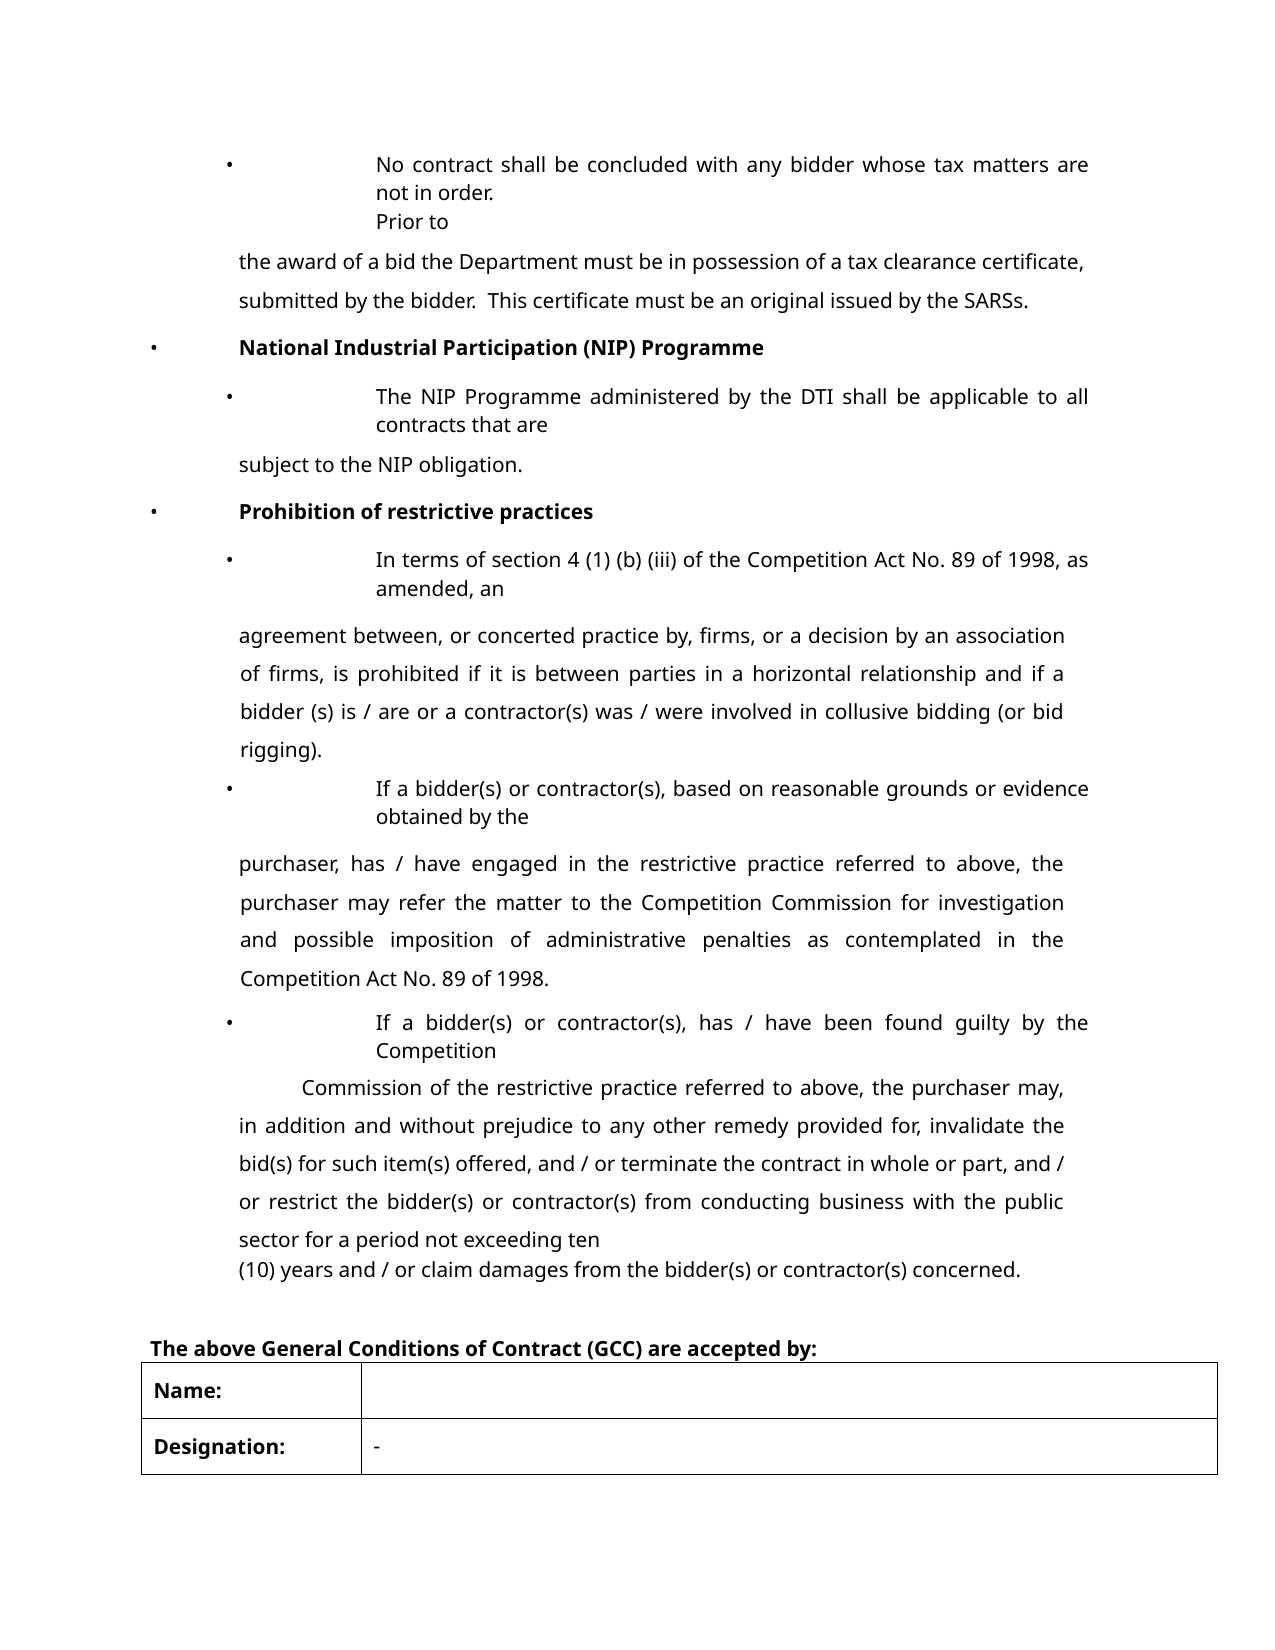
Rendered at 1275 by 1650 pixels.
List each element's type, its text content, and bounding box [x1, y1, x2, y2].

list The NIP Programme administered by the DTI shall be applicable to all contracts that are [226, 382, 1090, 438]
list If a bidder(s) or contractor(s), has / have been found guilty by the Competition [226, 1007, 1090, 1064]
table_cell Designation: [142, 1419, 361, 1474]
text the award of a bid the Department must be in possession of a tax clearance certificate, [239, 247, 1090, 275]
list If a bidder(s) or contractor(s), based on reasonable grounds or evidence obtained by the [226, 774, 1090, 830]
table_header [362, 1363, 1217, 1418]
text agreement between, or concerted practice by, firms, or a decision by an association of firms, is prohibited if it is between parties in a horizontal relationship and if a bidder (s) is / are or a contractor(s) was / were involved in collusive bidding (or bid rigging). [239, 613, 1066, 765]
text The above General Conditions of Contract (GCC) are accepted by: [150, 1334, 1125, 1362]
text subject to the NIP obligation. [239, 450, 1090, 478]
table_header Name: [142, 1363, 361, 1418]
table_cell - [362, 1419, 1217, 1474]
text (10) years and / or claim damages from the bidder(s) or contractor(s) concerned. [239, 1255, 1090, 1283]
list National Industrial Participation (NIP) Programme [150, 334, 1125, 361]
text purchaser, has / have engaged in the restrictive practice referred to above, the purchaser may refer the matter to the Competition Commission for investigation and possible imposition of administrative penalties as contemplated in the Competition Act No. 89 of 1998. [239, 841, 1065, 993]
list Prohibition of restrictive practices [150, 497, 1125, 525]
text submitted by the bidder. This certificate must be an original issued by the SARSs. [239, 286, 1090, 314]
text Commission of the restrictive practice referred to above, the purchaser may, in addition and without prejudice to any other remedy provided for, invalidate the bid(s) for such item(s) offered, and / or terminate the contract in whole or part, and / or restrict the bidder(s) or contractor(s) from conducting business with the public sector for a period not exceeding ten [239, 1065, 1066, 1255]
list In terms of section 4 (1) (b) (iii) of the Competition Act No. 89 of 1998, as amended, an [226, 545, 1090, 602]
list No contract shall be concluded with any bidder whose tax matters are not in order. [226, 150, 1090, 206]
text Prior to [376, 207, 1090, 235]
